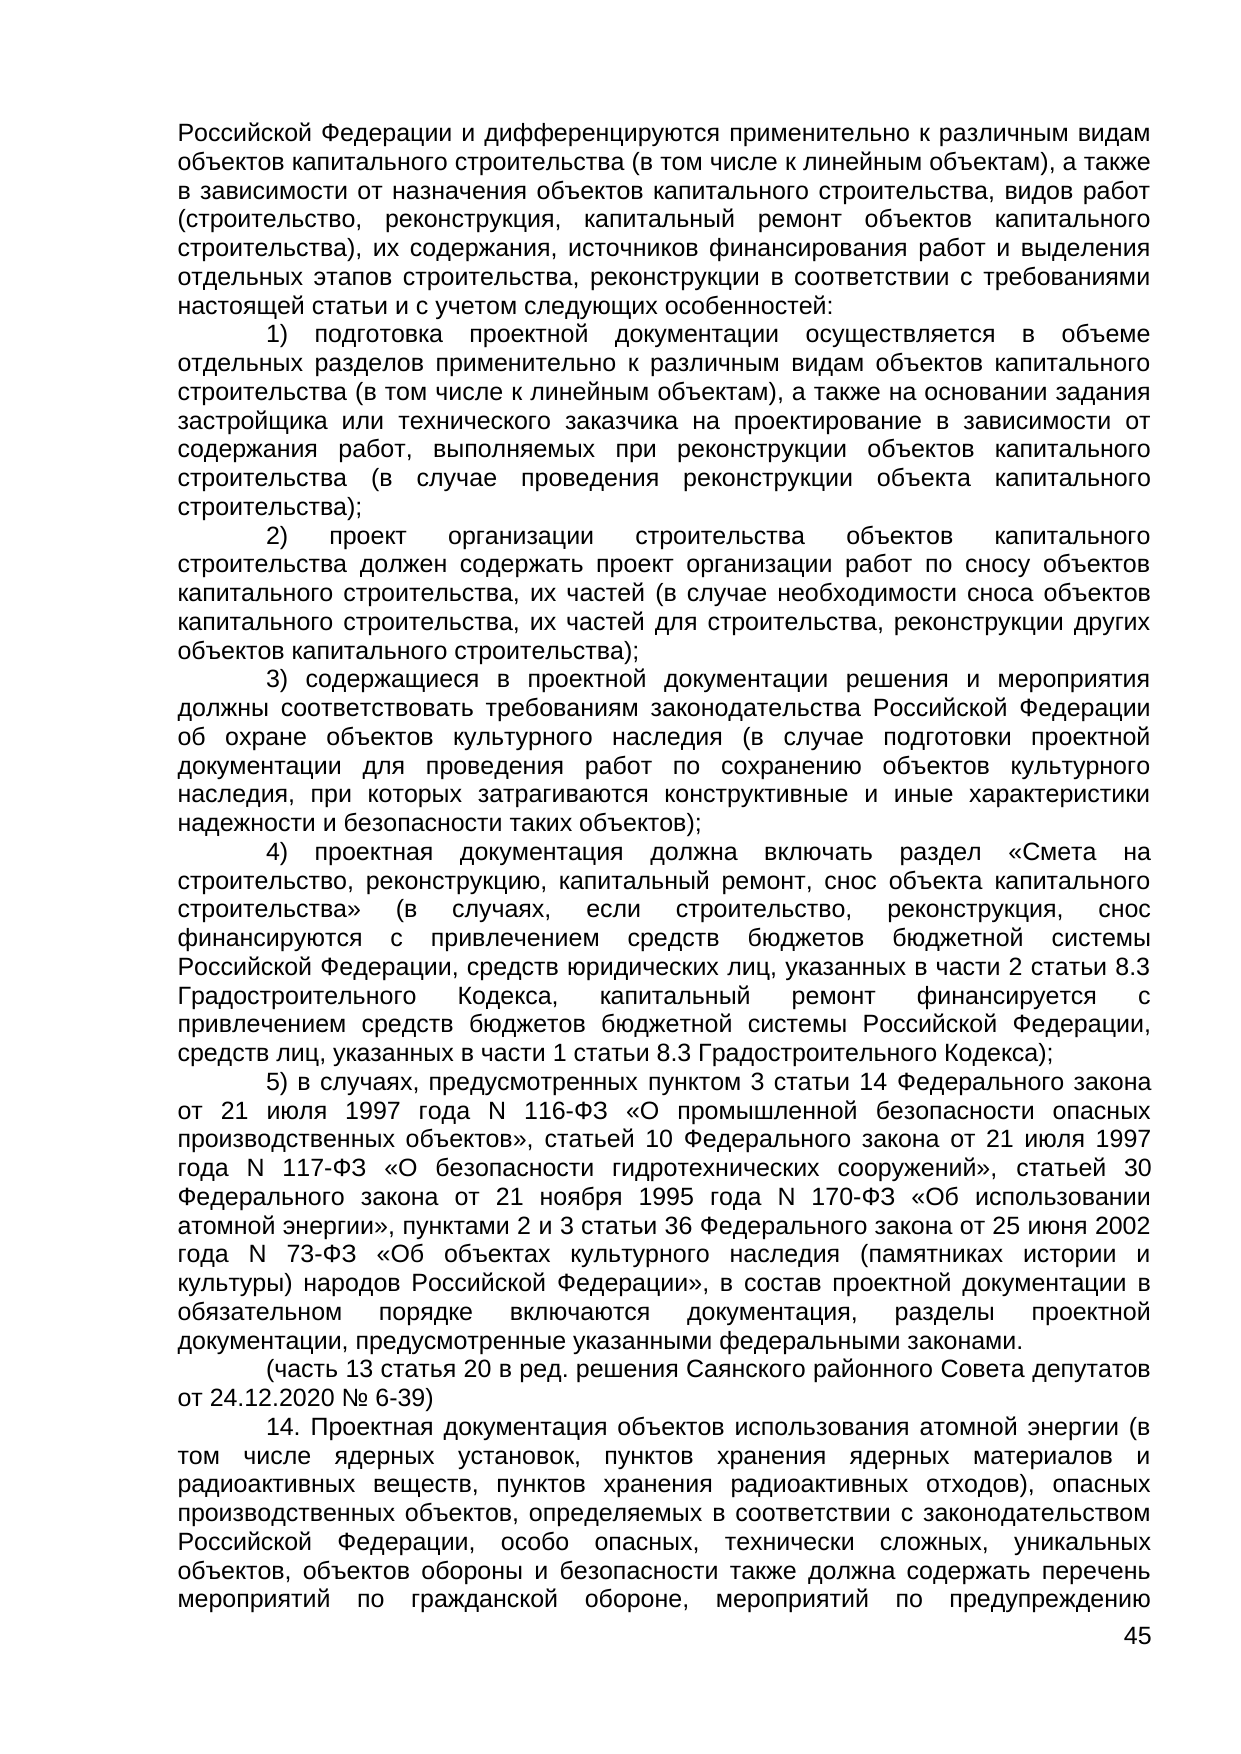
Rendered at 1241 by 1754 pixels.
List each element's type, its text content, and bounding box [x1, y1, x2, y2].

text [177, 118, 1152, 319]
text 1) подготовка проектной документации осуществляется в объеме отдельных разделов применительно к различным видам объектов капитального строительства (в том числе к линейным объектам), а также на основании задания застройщика или технического заказчика на проектирование в зависимости от содержания работ, выполняемых при реконструкции объектов капитального строительства (в случае проведения реконструкции объекта капитального строительства); [177, 319, 1152, 521]
text 3) содержащиеся в проектной документации решения и мероприятия должны соответствовать требованиям законодательства Российской Федерации об охране объектов культурного наследия (в случае подготовки проектной документации для проведения работ по сохранению объектов культурного наследия, при которых затрагиваются конструктивные и иные характеристики надежности и безопасности таких объектов); [177, 664, 1152, 837]
text 5) в случаях, предусмотренных пунктом 3 статьи 14 Федерального закона от 21 июля 1997 года N 116-ФЗ «О промышленной безопасности опасных производственных объектов», статьей 10 Федерального закона от 21 июля 1997 года N 117-ФЗ «О безопасности гидротехнических сооружений», статьей 30 Федерального закона от 21 ноября 1995 года N 170-ФЗ «Об использовании атомной энергии», пунктами 2 и 3 статьи 36 Федерального закона от 25 июня 2002 года N 73-ФЗ «Об объектах культурного наследия (памятниках истории и культуры) народов Российской Федерации», в состав проектной документации в обязательном порядке включаются документация, разделы проектной документации, предусмотренные указанными федеральными законами. [177, 1067, 1152, 1354]
text 4) проектная документация должна включать раздел «Смета на строительство, реконструкцию, капитальный ремонт, снос объекта капитального строительства» (в случаях, если строительство, реконструкция, снос финансируются с привлечением средств бюджетов бюджетной системы Российской Федерации, средств юридических лиц, указанных в части 2 статьи 8.3 Градостроительного Кодекса, капитальный ремонт финансируется с привлечением средств бюджетов бюджетной системы Российской Федерации, средств лиц, указанных в части 1 статьи 8.3 Градостроительного Кодекса); [177, 837, 1152, 1067]
text (часть 13 статья 20 в ред. решения Саянского районного Совета депутатов от 24.12.2020 № 6-39) [177, 1354, 1152, 1412]
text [177, 1412, 1152, 1613]
text 2) проект организации строительства объектов капитального строительства должен содержать проект организации работ по сносу объектов капитального строительства, их частей (в случае необходимости сноса объектов капитального строительства, их частей для строительства, реконструкции других объектов капитального строительства); [177, 521, 1152, 664]
